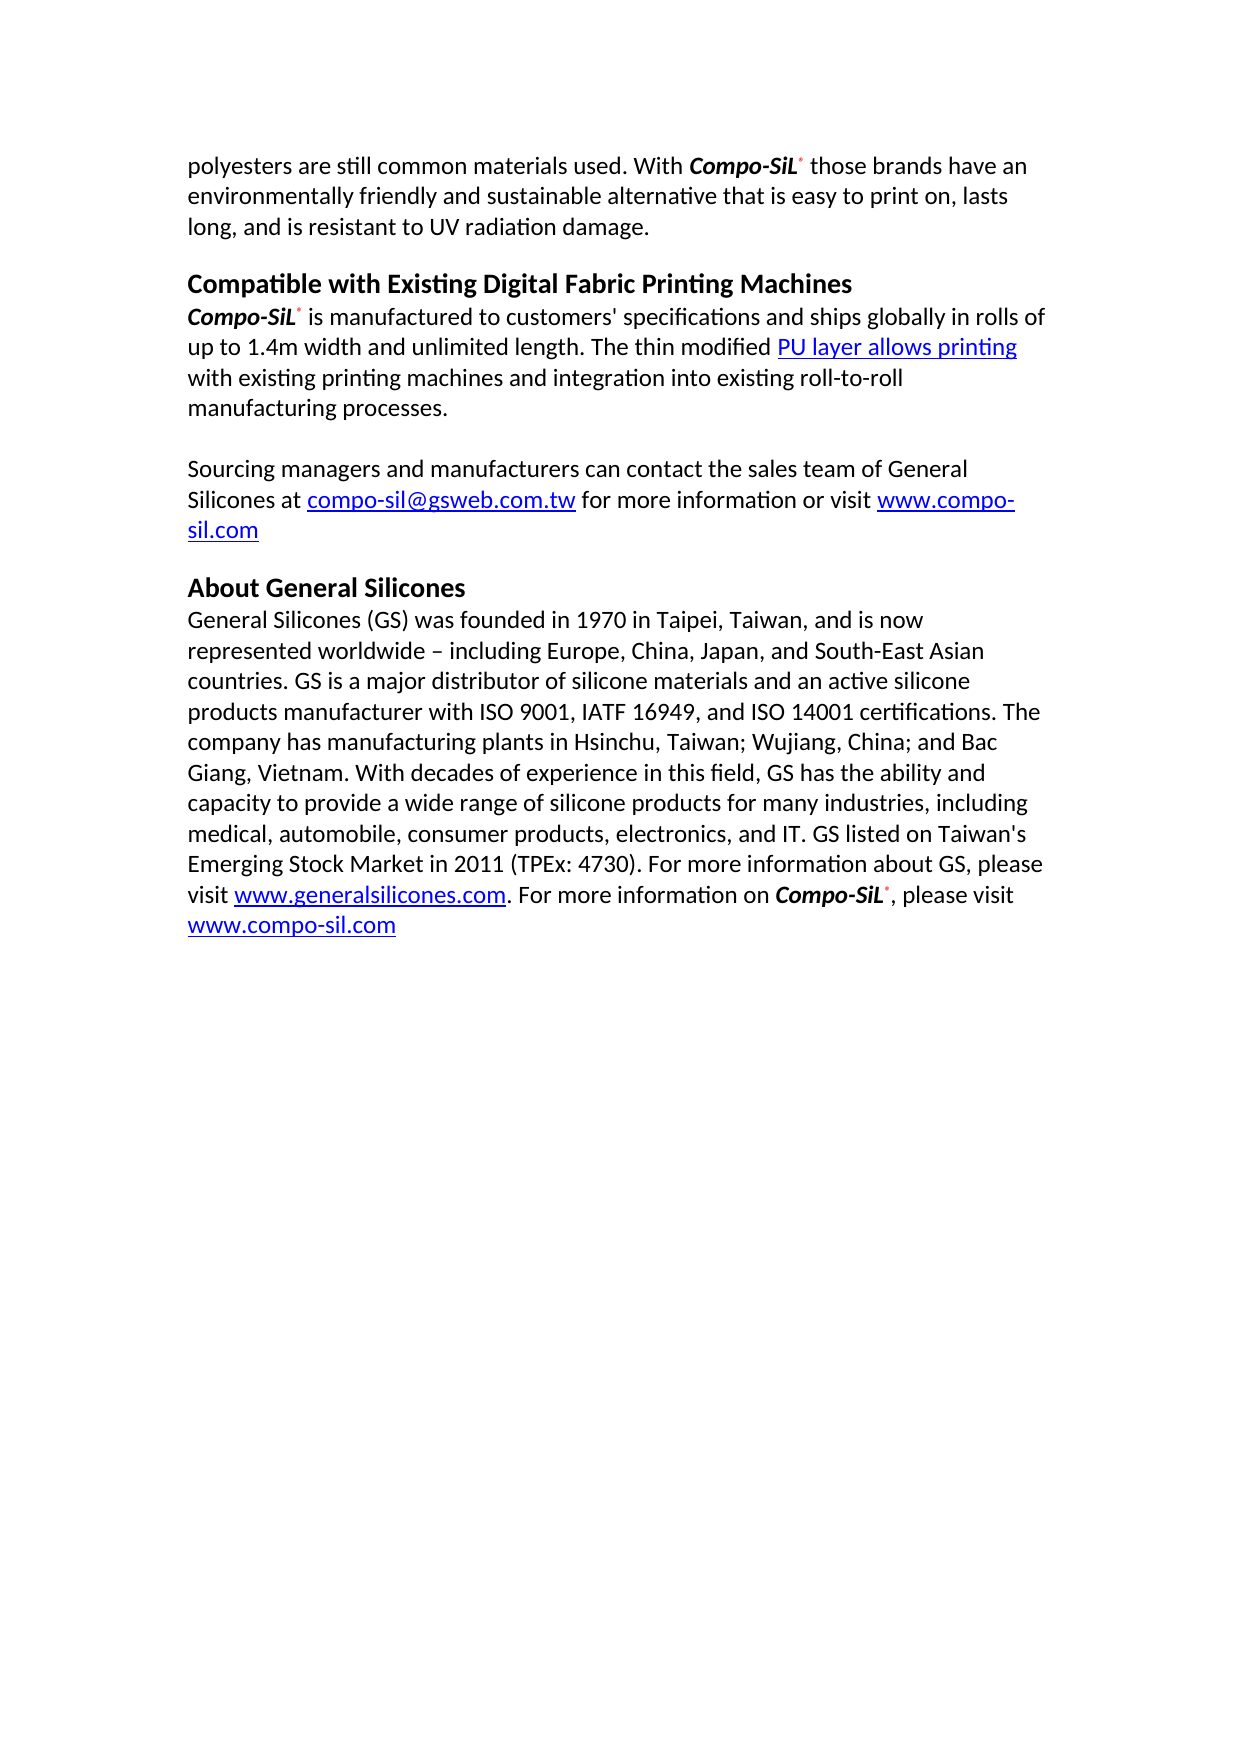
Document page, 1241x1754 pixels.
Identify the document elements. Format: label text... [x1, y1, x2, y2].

subtitle Compatible with Existing Digital Fabric Printing Machines [187, 267, 1053, 301]
text Compo-SiL® is manufactured to customers' specifications and ships globally in rolls of up to 1.4m width and unlimited length. The thin modified PU layer allows printing with existing printing machines and integration into existing roll-to-roll manufacturing processes. Sourcing managers and manufacturers can contact the sales team of General Silicones at compo-sil@gsweb.com.tw for more information or visit www.compo-sil.com [187, 301, 1053, 545]
subtitle About General Silicones [187, 570, 1053, 604]
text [187, 150, 1053, 242]
text General Silicones (GS) was founded in 1970 in Taipei, Taiwan, and is now represented worldwide – including Europe, China, Japan, and South-East Asian countries. GS is a major distributor of silicone materials and an active silicone products manufacturer with ISO 9001, IATF 16949, and ISO 14001 certifications. The company has manufacturing plants in Hsinchu, Taiwan; Wujiang, China; and Bac Giang, Vietnam. With decades of experience in this field, GS has the ability and capacity to provide a wide range of silicone products for many industries, including medical, automobile, consumer products, electronics, and IT. GS listed on Taiwan's Emerging Stock Market in 2011 (TPEx: 4730). For more information about GS, please visit www.generalsilicones.com. For more information on Compo-SiL®, please visit www.compo-sil.com [187, 604, 1053, 940]
